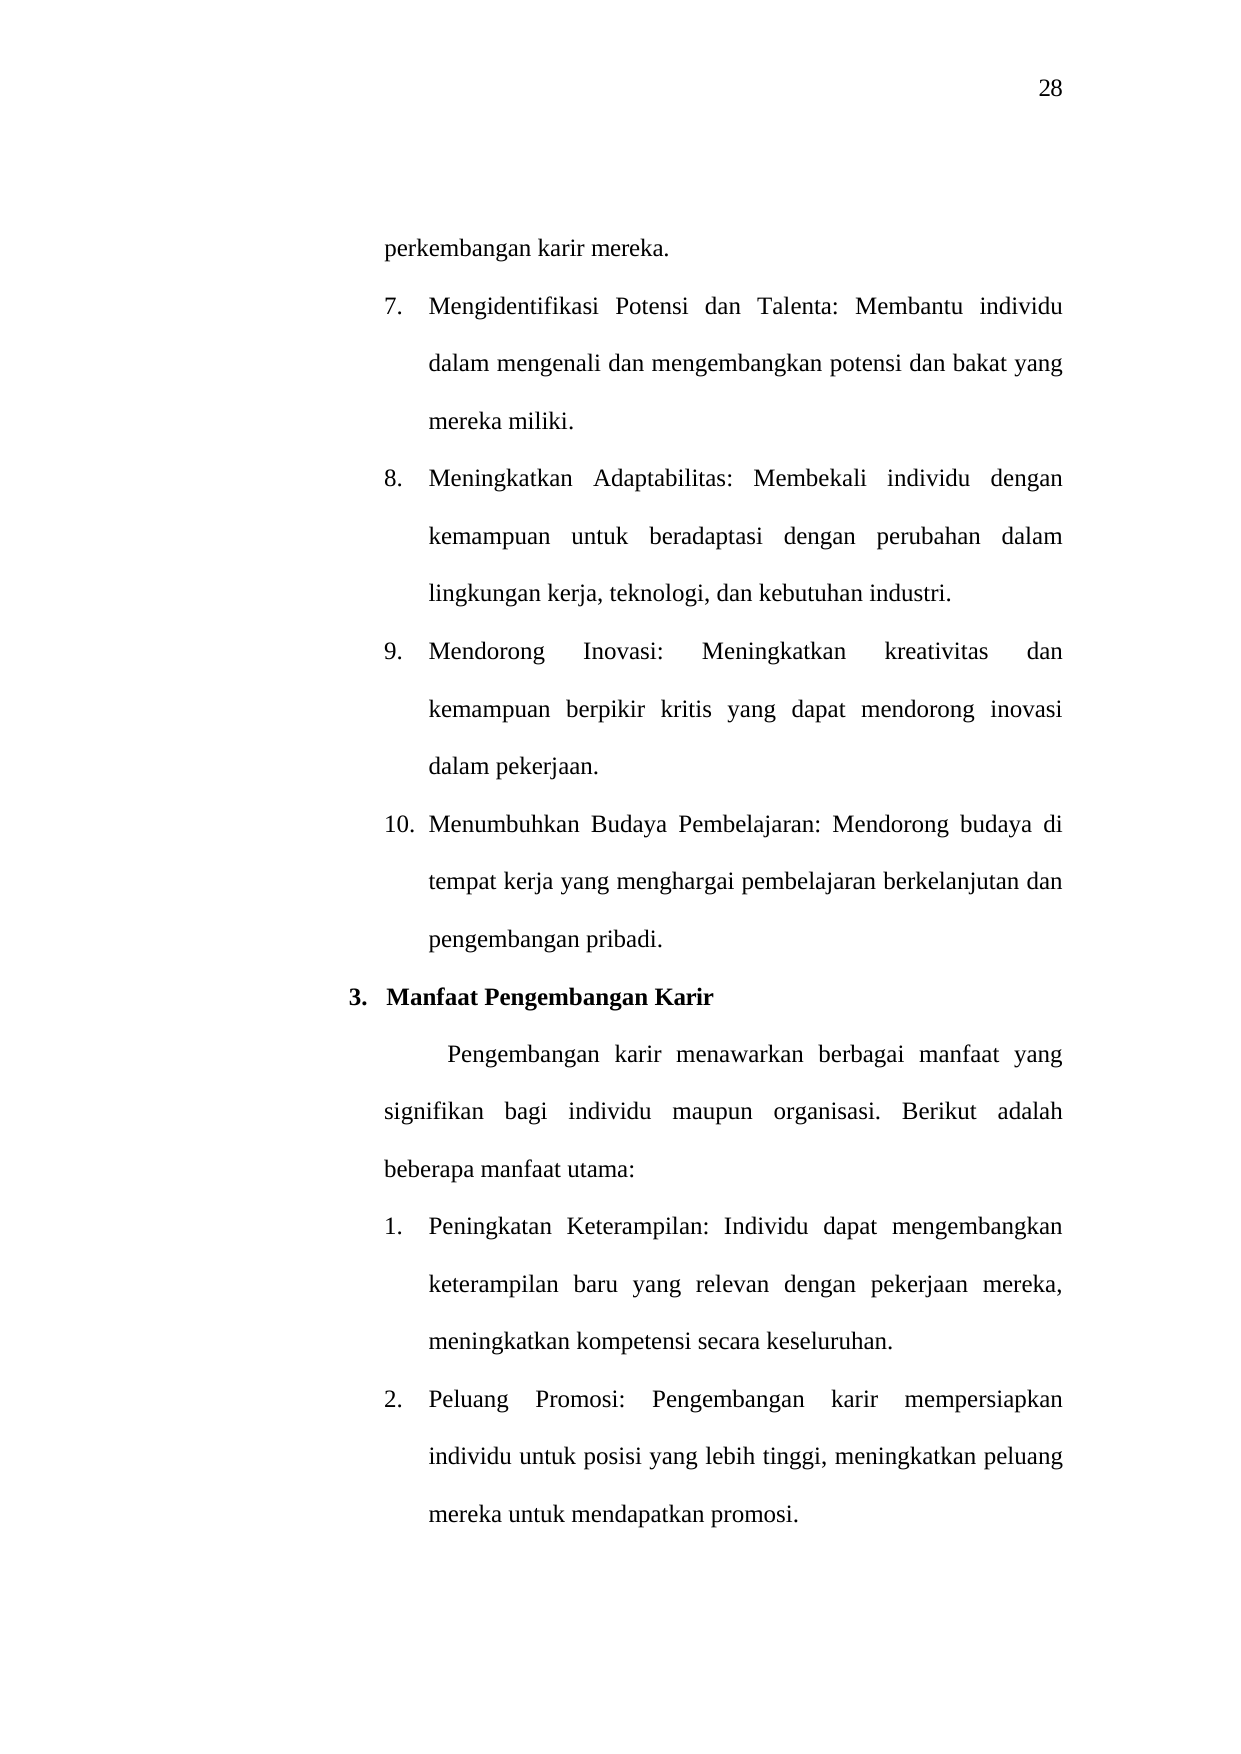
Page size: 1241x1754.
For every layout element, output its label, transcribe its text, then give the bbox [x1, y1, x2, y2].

list Meningkatkan Adaptabilitas: Membekali individu dengan kemampuan untuk beradaptasi dengan perubahan dalam lingkungan kerja, teknologi, dan kebutuhan industri. [384, 463, 1063, 607]
list Mendorong Inovasi: Meningkatkan kreativitas dan kemampuan berpikir kritis yang dapat mendorong inovasi dalam pekerjaan. [384, 636, 1063, 780]
list Menumbuhkan Budaya Pembelajaran: Mendorong budaya di tempat kerja yang menghargai pembelajaran berkelanjutan dan pengembangan pribadi. [384, 809, 1063, 952]
text Pengembangan karir menawarkan berbagai manfaat yang signifikan bagi individu maupun organisasi. Berikut adalah beberapa manfaat utama: [384, 1039, 1063, 1182]
text perkembangan karir mereka. [384, 233, 1211, 262]
list Peluang Promosi: Pengembangan karir mempersiapkan individu untuk posisi yang lebih tinggi, meningkatkan peluang mereka untuk mendapatkan promosi. [384, 1384, 1063, 1527]
list Mengidentifikasi Potensi dan Talenta: Membantu individu dalam mengenali dan mengembangkan potensi dan bakat yang mereka miliki. [384, 291, 1063, 435]
list Peningkatan Keterampilan: Individu dapat mengembangkan keterampilan baru yang relevan dengan pekerjaan mereka, meningkatkan kompetensi secara keseluruhan. [384, 1211, 1063, 1355]
list Manfaat Pengembangan Karir [349, 982, 1211, 1010]
